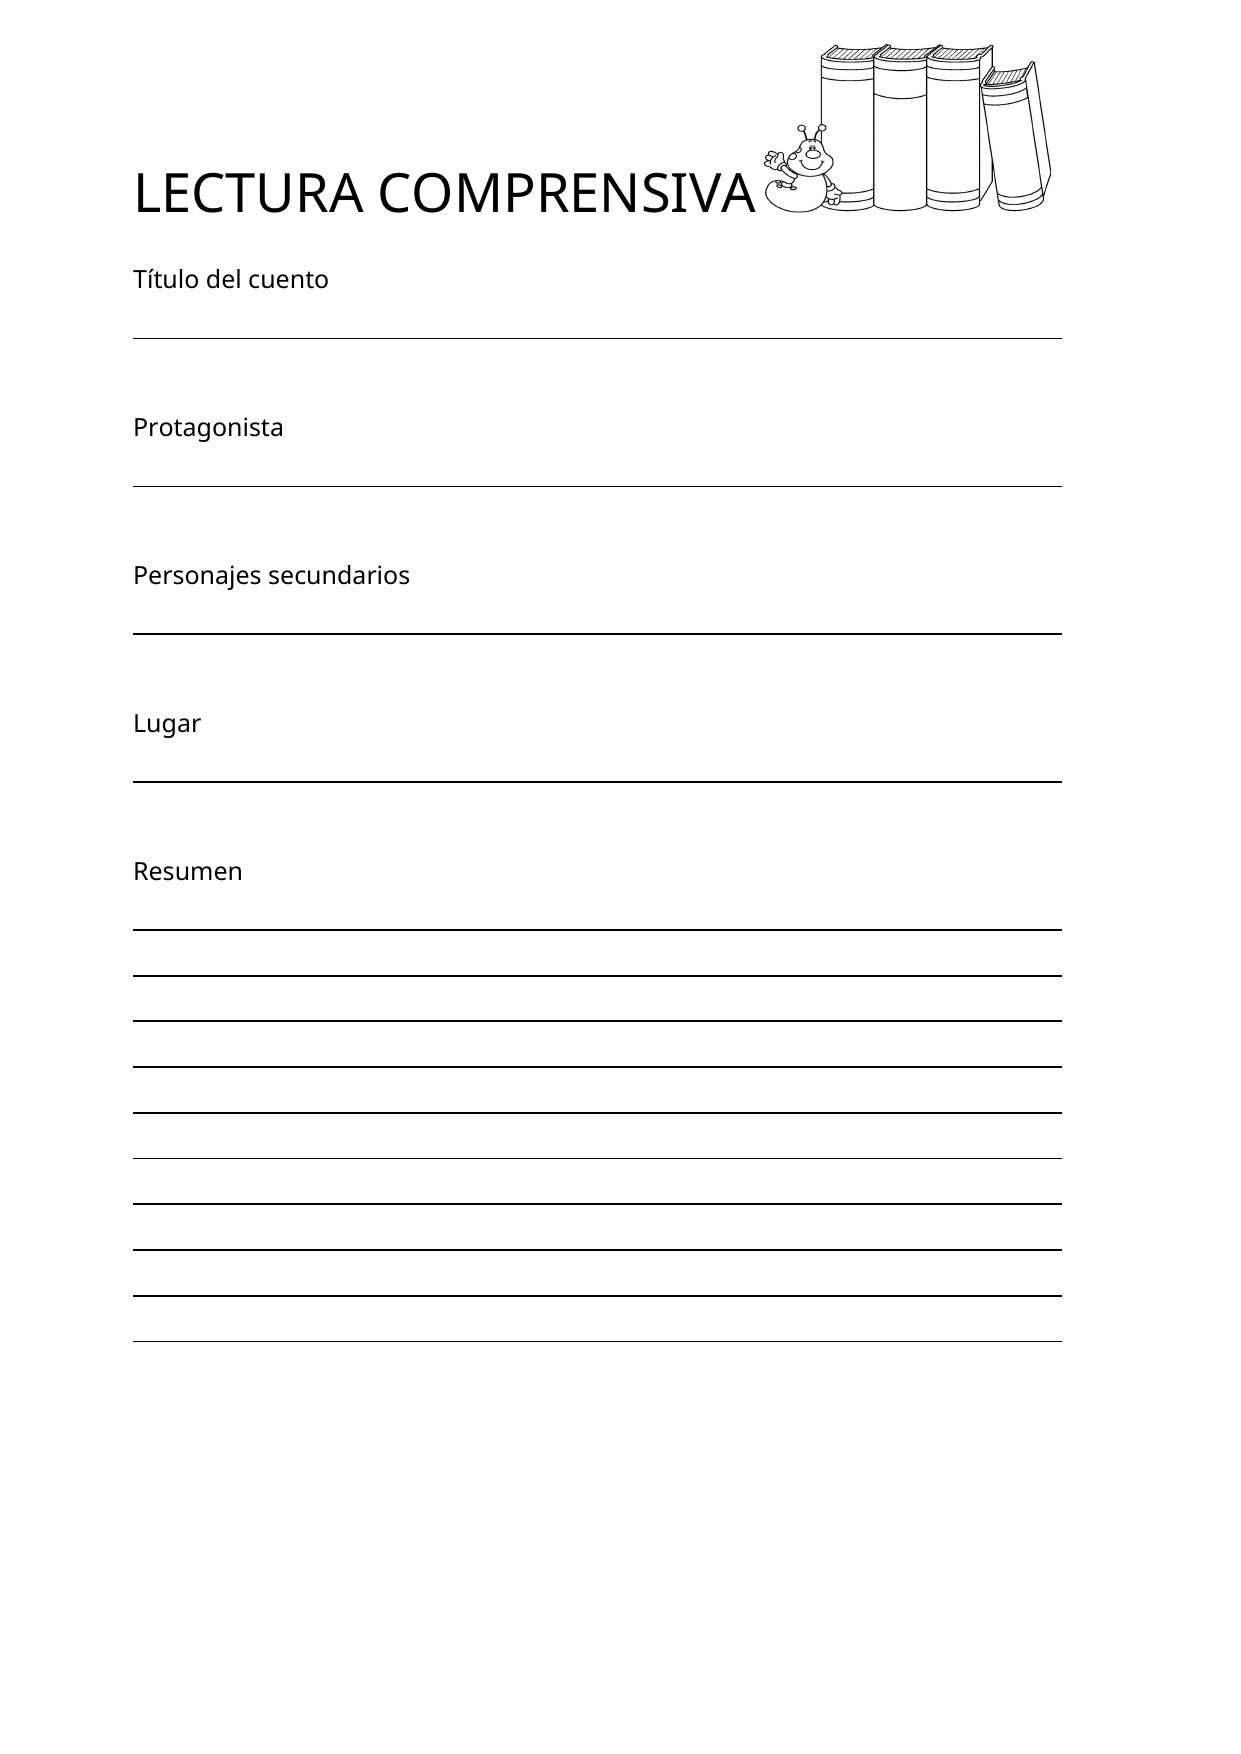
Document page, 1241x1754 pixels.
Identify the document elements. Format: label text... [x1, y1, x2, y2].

text Resumen [133, 853, 1138, 887]
picture [763, 44, 1052, 213]
text Personajes secundarios [133, 558, 1138, 592]
text Lugar [133, 706, 1138, 739]
text Protagonista [133, 410, 1138, 444]
text Título del cuento [133, 262, 1138, 296]
